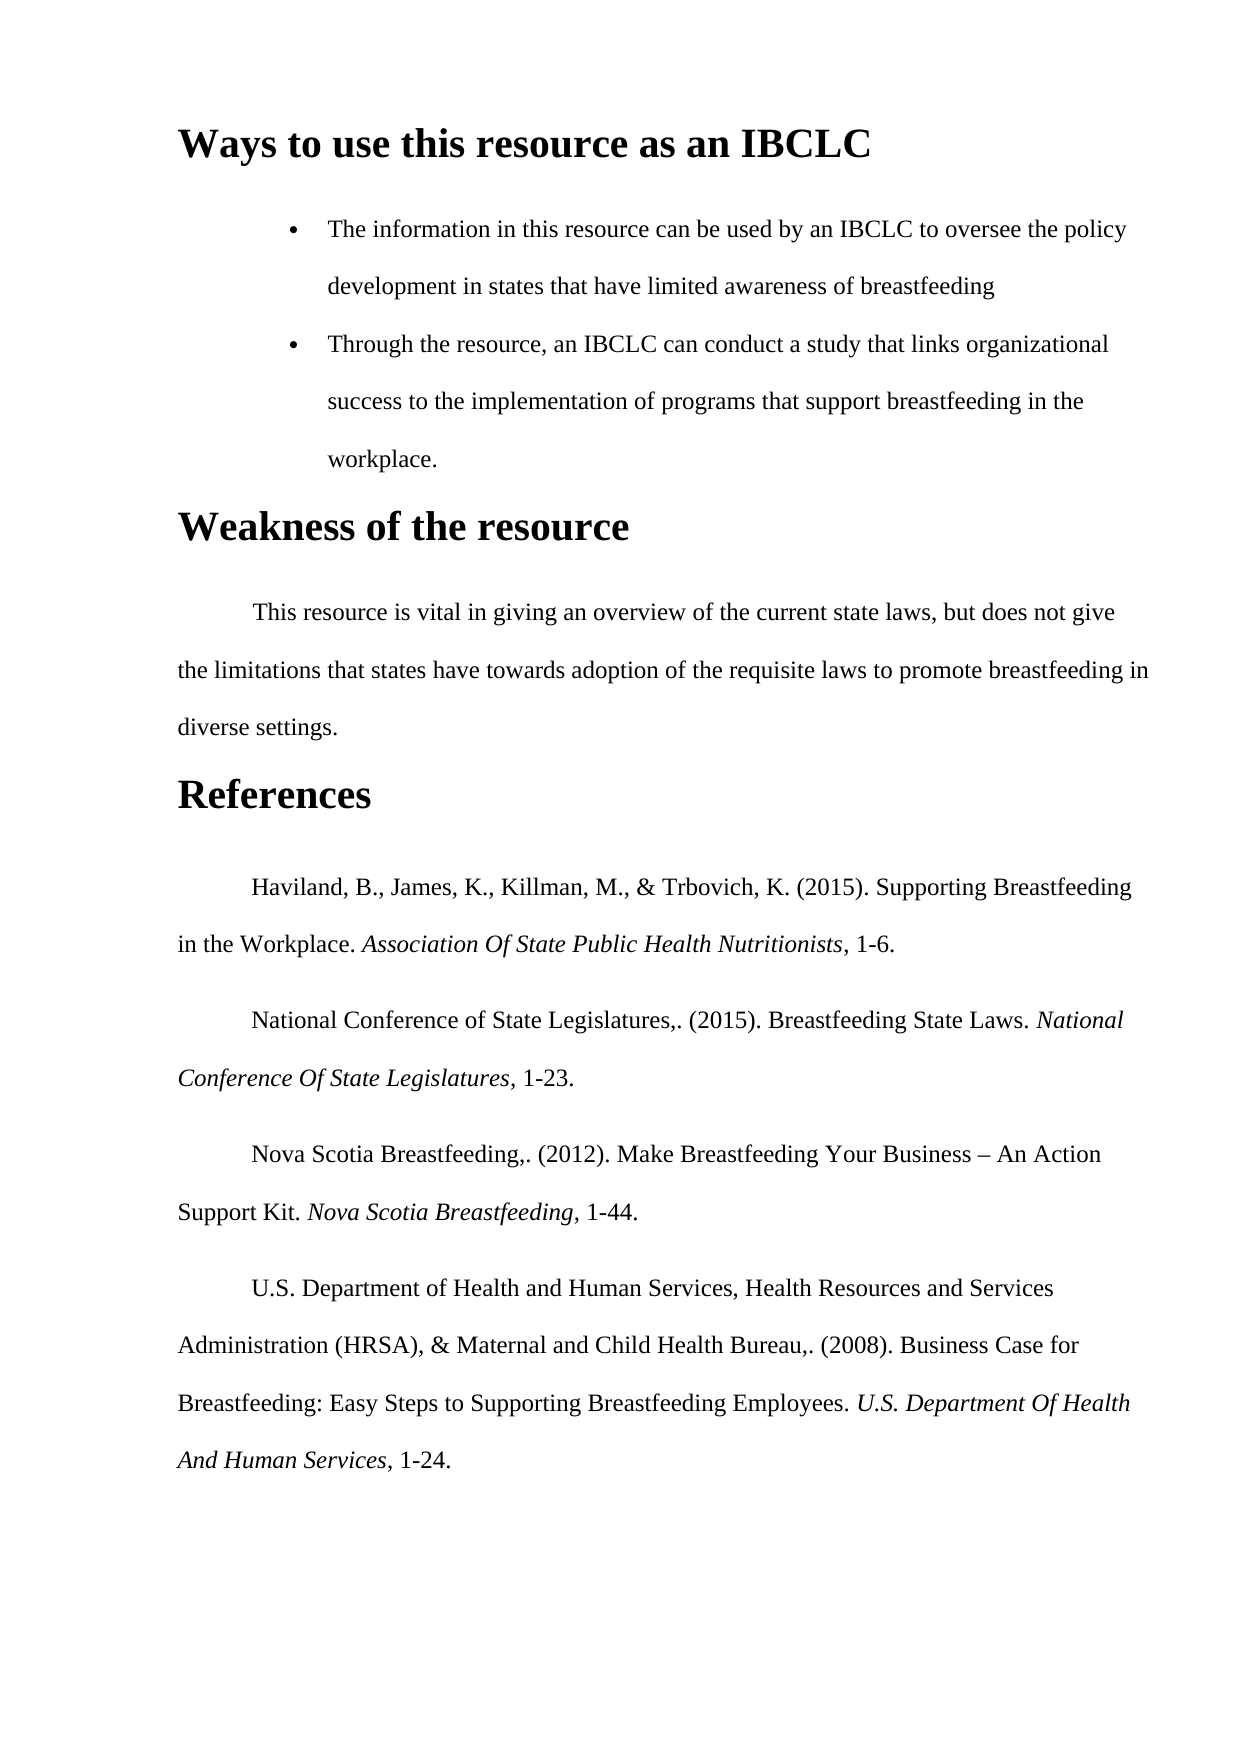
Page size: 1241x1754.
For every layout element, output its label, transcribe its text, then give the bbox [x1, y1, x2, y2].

list The information in this resource can be used by an IBCLC to oversee the policy development in states that have limited awareness of breastfeeding [290, 214, 1152, 300]
text References [177, 770, 1152, 818]
list Through the resource, an IBCLC can conduct a study that links organizational success to the implementation of programs that support breastfeeding in the workplace. [290, 329, 1152, 473]
text This resource is vital in giving an overview of the current state laws, but does not give the limitations that states have towards adoption of the requisite laws to promote breastfeeding in diverse settings. [177, 597, 1152, 741]
text U.S. Department of Health and Human Services, Health Resources and Services Administration (HRSA), & Maternal and Child Health Bureau,. (2008). Business Case for Breastfeeding: Easy Steps to Supporting Breastfeeding Employees. U.S. Department Of Health And Human Services, 1-24. [177, 1273, 1152, 1474]
text Ways to use this resource as an IBCLC [177, 118, 1152, 166]
text National Conference of State Legislatures,. (2015). Breastfeeding State Laws. National Conference Of State Legislatures, 1-23. [177, 1006, 1152, 1092]
text Nova Scotia Breastfeeding,. (2012). Make Breastfeeding Your Business – An Action Support Kit. Nova Scotia Breastfeeding, 1-44. [177, 1139, 1152, 1226]
text Haviland, B., James, K., Killman, M., & Trbovich, K. (2015). Supporting Breastfeeding in the Workplace. Association Of State Public Health Nutritionists, 1-6. [177, 872, 1152, 958]
text Weakness of the resource [177, 501, 1152, 549]
